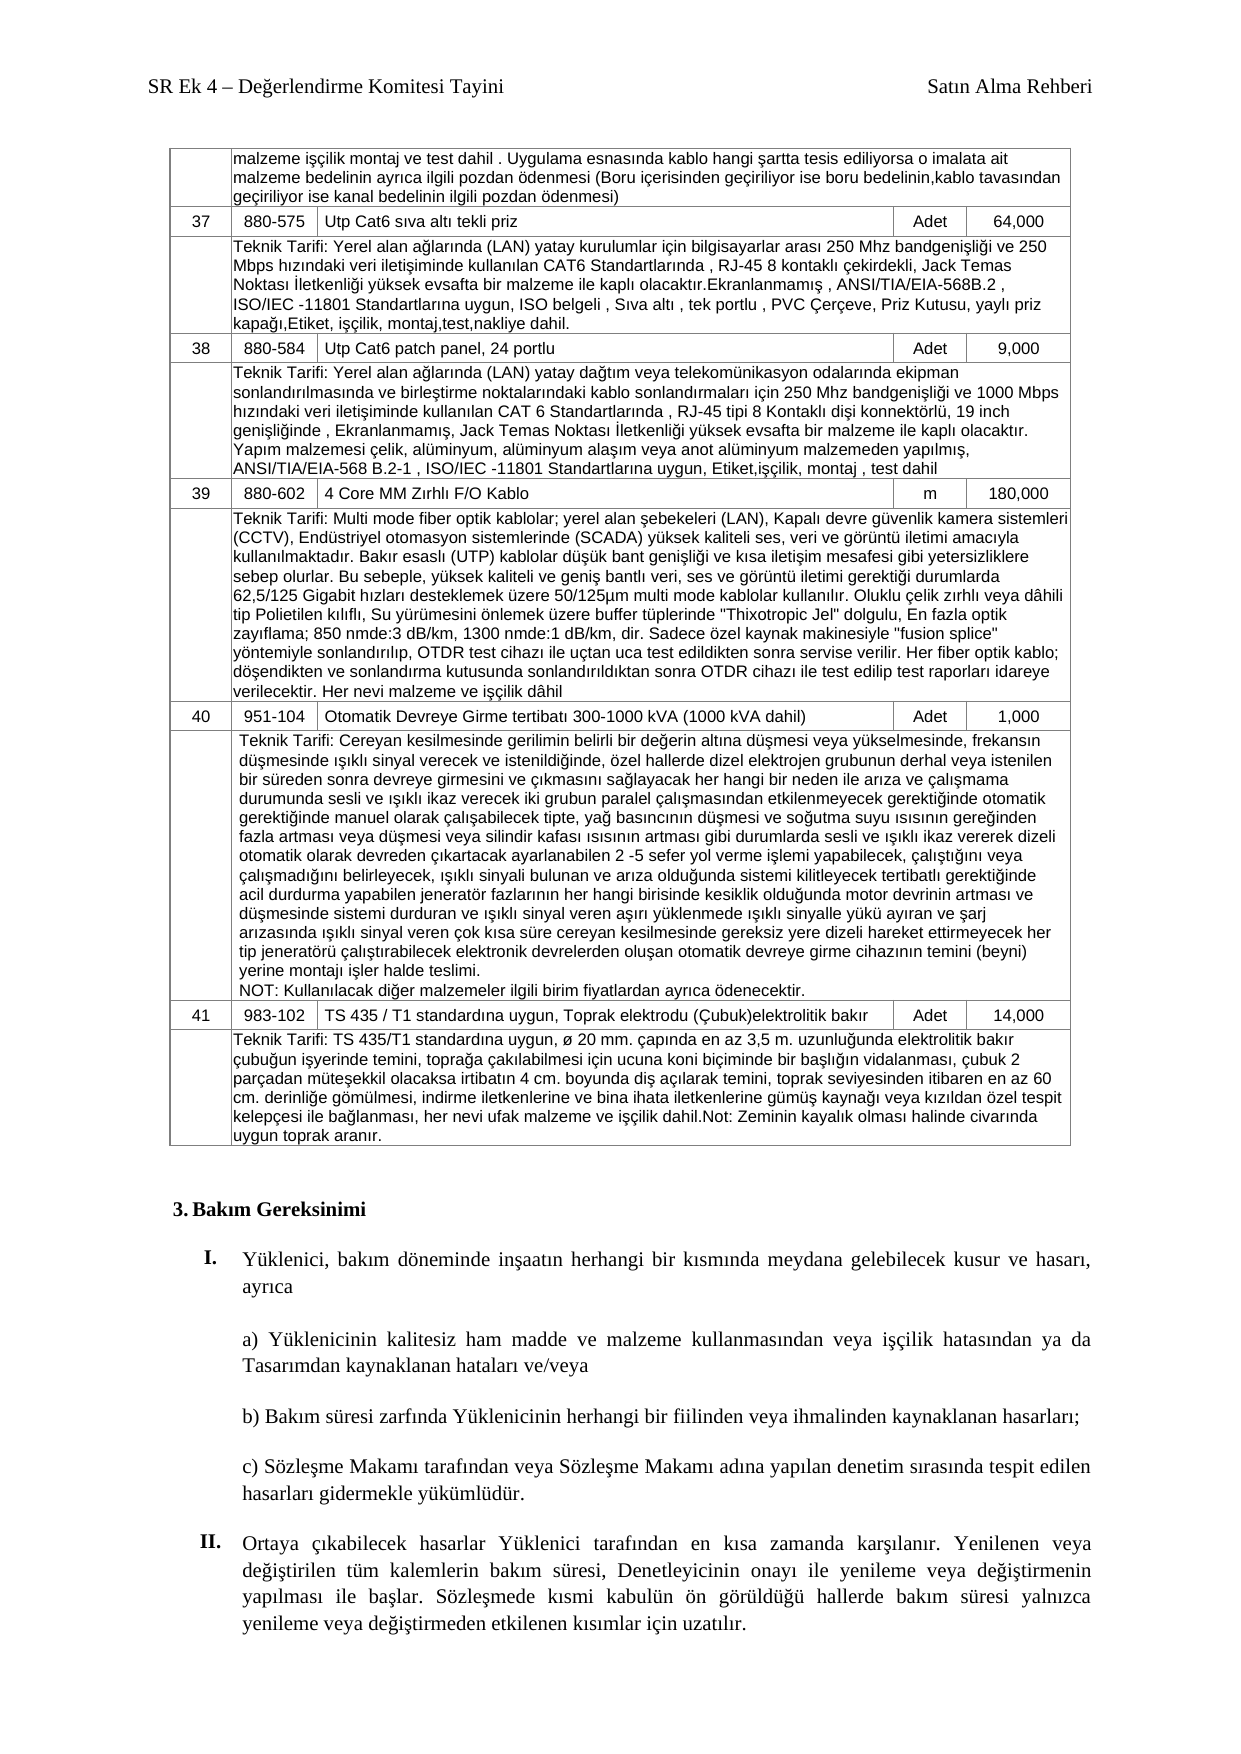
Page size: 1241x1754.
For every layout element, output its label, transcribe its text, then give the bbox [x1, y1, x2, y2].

text b) Bakım süresi zarfında Yüklenicinin herhangi bir fiilinden veya ihmalinden kaynaklanan hasarları; [242, 1401, 1093, 1428]
table_cell 64,000 [967, 207, 1070, 236]
table_cell 983-102 [232, 1001, 317, 1029]
table_cell Adet [894, 702, 966, 730]
table_cell [171, 149, 231, 206]
table_cell 38 [171, 334, 231, 362]
table_cell [171, 1030, 231, 1145]
table_cell Adet [894, 334, 966, 362]
table_cell 951-104 [232, 702, 317, 730]
list Yüklenici, bakım döneminde inşaatın herhangi bir kısmında meydana gelebilecek kusur ve hasarı, ayrıca [210, 1245, 1093, 1298]
table_cell 41 [171, 1001, 231, 1029]
table_cell TS 435 / T1 standardına uygun, Toprak elektrodu (Çubuk)elektrolitik bakır [318, 1001, 893, 1029]
table_cell m [894, 479, 966, 508]
table_cell 880-584 [232, 334, 317, 362]
table_cell Teknik Tarifi: Yerel alan ağlarında (LAN) yatay dağtım veya telekomünikasyon odalarında ekipman sonlandırılmasında ve birleştirme noktalarındaki kablo sonlandırmaları için 250 Mhz bandgenişliği ve 1000 Mbps hızındaki veri iletişiminde kullanılan CAT 6 Standartlarında , RJ-45 tipi 8 Kontaklı dişi konnektörlü, 19 inch genişliğinde , Ekranlanmamış, Jack Temas Noktası İletkenliği yüksek evsafta bir malzeme ile kaplı olacaktır. Yapım malzemesi çelik, alüminyum, alüminyum alaşım veya anot alüminyum malzemeden yapılmış, ANSI/TIA/EIA-568 B.2-1 , ISO/IEC -11801 Standartlarına uygun, Etiket,işçilik, montaj , test dahil [232, 363, 1070, 478]
table_cell 37 [171, 207, 231, 236]
table_cell [171, 363, 231, 478]
table_cell Teknik Tarifi: Multi mode fiber optik kablolar; yerel alan şebekeleri (LAN), Kapalı devre güvenlik kamera sistemleri (CCTV), Endüstriyel otomasyon sistemlerinde (SCADA) yüksek kaliteli ses, veri ve görüntü iletimi amacıyla kullanılmaktadır. Bakır esaslı (UTP) kablolar düşük bant genişliği ve kısa iletişim mesafesi gibi yetersizliklere sebep olurlar. Bu sebeple, yüksek kaliteli ve geniş bantlı veri, ses ve görüntü iletimi gerektiği durumlarda 62,5/125 Gigabit hızları desteklemek üzere 50/125µm multi mode kablolar kullanılır. Oluklu çelik zırhlı veya dâhili tip Polietilen kılıflı, Su yürümesini önlemek üzere buffer tüplerinde "Thixotropic Jel" dolgulu, En fazla optik zayıflama; 850 nmde:3 dB/km, 1300 nmde:1 dB/km, dir. Sadece özel kaynak makinesiyle "fusion splice" yöntemiyle sonlandırılıp, OTDR test cihazı ile uçtan uca test edildikten sonra servise verilir. Her fiber optik kablo; döşendikten ve sonlandırma kutusunda sonlandırıldıktan sonra OTDR cihazı ile test edilip test raporları idareye verilecektir. Her nevi malzeme ve işçilik dâhil [232, 509, 1070, 701]
table_cell 14,000 [967, 1001, 1070, 1029]
list Ortaya çıkabilecek hasarlar Yüklenici tarafından en kısa zamanda karşılanır. Yenilenen veya değiştirilen tüm kalemlerin bakım süresi, Denetleyicinin onayı ile yenileme veya değiştirmenin yapılması ile başlar. Sözleşmede kısmi kabulün ön görüldüğü hallerde bakım süresi yalnızca yenileme veya değiştirmeden etkilenen kısımlar için uzatılır. [210, 1529, 1093, 1634]
table_cell Utp Cat6 sıva altı tekli priz [318, 207, 893, 236]
table_cell Adet [894, 207, 966, 236]
table_cell 1,000 [967, 702, 1070, 730]
text c) Sözleşme Makamı tarafından veya Sözleşme Makamı adına yapılan denetim sırasında tespit edilen hasarları gidermekle yükümlüdür. [242, 1452, 1093, 1505]
table_cell 880-602 [232, 479, 317, 508]
table_cell Teknik Tarifi: TS 435/T1 standardına uygun, ø 20 mm. çapında en az 3,5 m. uzunluğunda elektrolitik bakır çubuğun işyerinde temini, toprağa çakılabilmesi için ucuna koni biçiminde bir başlığın vidalanması, çubuk 2 parçadan müteşekkil olacaksa irtibatın 4 cm. boyunda diş açılarak temini, toprak seviyesinden itibaren en az 60 cm. derinliğe gömülmesi, indirme iletkenlerine ve bina ihata iletkenlerine gümüş kaynağı veya kızıldan özel tespit kelepçesi ile bağlanması, her nevi ufak malzeme ve işçilik dahil.Not: Zeminin kayalık olması halinde civarında uygun toprak aranır. [232, 1030, 1070, 1145]
table_cell 40 [171, 702, 231, 730]
table_cell Otomatik Devreye Girme tertibatı 300-1000 kVA (1000 kVA dahil) [318, 702, 893, 730]
table_cell [171, 237, 231, 333]
table_cell 180,000 [967, 479, 1070, 508]
text a) Yüklenicinin kalitesiz ham madde ve malzeme kullanmasından veya işçilik hatasından ya da Tasarımdan kaynaklanan hataları ve/veya [242, 1298, 1093, 1377]
table_cell [171, 731, 231, 999]
table_cell Teknik Tarifi: Yerel alan ağlarında (LAN) yatay kurulumlar için bilgisayarlar arası 250 Mhz bandgenişliği ve 250 Mbps hızındaki veri iletişiminde kullanılan CAT6 Standartlarında , RJ-45 8 kontaklı çekirdekli, Jack Temas Noktası İletkenliği yüksek evsafta bir malzeme ile kaplı olacaktır.Ekranlanmamış , ANSI/TIA/EIA-568B.2 , ISO/IEC -11801 Standartlarına uygun, ISO belgeli , Sıva altı , tek portlu , PVC Çerçeve, Priz Kutusu, yaylı priz kapağı,Etiket, işçilik, montaj,test,nakliye dahil. [232, 237, 1070, 333]
table_cell Adet [894, 1001, 966, 1029]
table_cell 4 Core MM Zırhlı F/O Kablo [318, 479, 893, 508]
table_cell Utp Cat6 patch panel, 24 portlu [318, 334, 893, 362]
table_cell 39 [171, 479, 231, 508]
table_cell Teknik Tarifi: Cereyan kesilmesinde gerilimin belirli bir değerin altına düşmesi veya yükselmesinde, frekansın düşmesinde ışıklı sinyal verecek ve istenildiğinde, özel hallerde dizel elektrojen grubunun derhal veya istenilen bir süreden sonra devreye girmesini ve çıkmasını sağlayacak her hangi bir neden ile arıza ve çalışmama durumunda sesli ve ışıklı ikaz verecek iki grubun paralel çalışmasından etkilenmeyecek gerektiğinde otomatik gerektiğinde manuel olarak çalışabilecek tipte, yağ basıncının düşmesi ve soğutma suyu ısısının gereğinden fazla artması veya düşmesi veya silindir kafası ısısının artması gibi durumlarda sesli ve ışıklı ikaz vererek dizeli otomatik olarak devreden çıkartacak ayarlanabilen 2 -5 sefer yol verme işlemi yapabilecek, çalıştığını veya çalışmadığını belirleyecek, ışıklı sinyali bulunan ve arıza olduğunda sistemi kilitleyecek tertibatlı gerektiğinde acil durdurma yapabilen jeneratör fazlarının her hangi birisinde kesiklik olduğunda motor devrinin artması ve düşmesinde sistemi durduran ve ışıklı sinyal veren aşırı yüklenmede ışıklı sinyalle yükü ayıran ve şarj arızasında ışıklı sinyal veren çok kısa süre cereyan kesilmesinde gereksiz yere dizeli hareket ettirmeyecek her tip jeneratörü çalıştırabilecek elektronik devrelerden oluşan otomatik devreye girme cihazının temini (beyni) yerine montajı işler halde teslimi. NOT: Kullanılacak diğer malzemeler ilgili birim fiyatlardan ayrıca ödenecektir. [232, 731, 1070, 999]
list Bakım Gereksinimi [173, 1194, 1093, 1221]
table_cell 9,000 [967, 334, 1070, 362]
table_cell 880-575 [232, 207, 317, 236]
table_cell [232, 149, 1070, 206]
table_cell [171, 509, 231, 701]
